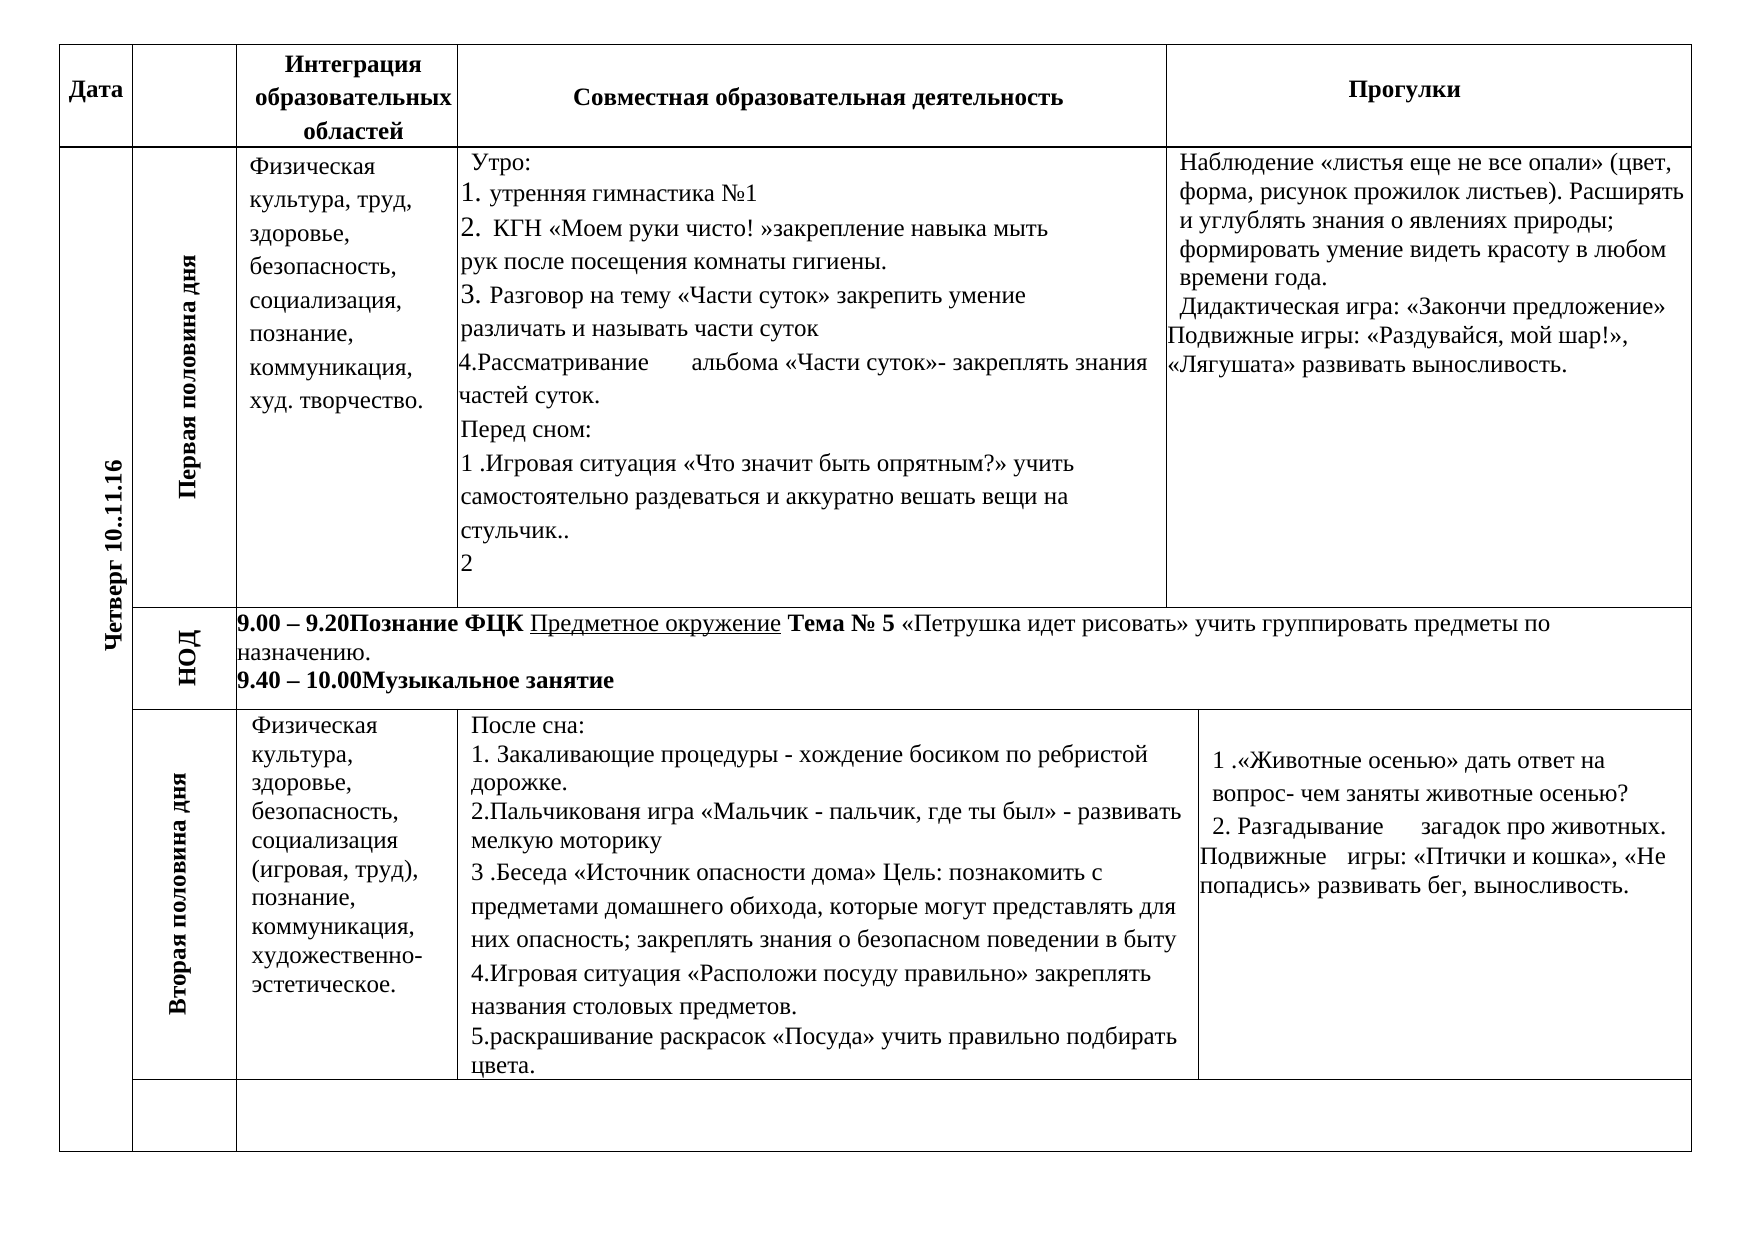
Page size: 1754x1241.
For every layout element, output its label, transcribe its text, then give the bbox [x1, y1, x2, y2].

table_header Прогулки [1167, 45, 1691, 146]
table_header Дата [60, 45, 132, 146]
table_cell 9.00 – 9.20Познание ФЦК Предметное окружение Тема № 5 «Петрушка идет рисовать» учить группировать предметы по назначению. 9.40 – 10.00Музыкальное занятие [237, 608, 1691, 709]
table_header Интеграция образовательных областей [237, 45, 457, 146]
table_cell 1 .«Животные осенью» дать ответ на вопрос- чем заняты животные осенью? 2. Разгадывание загадок про животных. Подвижные игры: «Птички и кошка», «Не попадись» развивать бег, выносливость. [1199, 710, 1691, 1079]
table_cell [237, 1080, 1691, 1151]
table_header Совместная образовательная деятельность [458, 45, 1166, 146]
table_cell Вторая половина дня [133, 710, 236, 1079]
table_cell Наблюдение «листья еще не все опали» (цвет, форма, рисунок прожилок листьев). Расширять и углублять знания о явлениях природы; формировать умение видеть красоту в любом времени года. Дидактическая игра: «Закончи предложение» Подвижные игры: «Раздувайся, мой шар!», «Лягушата» развивать выносливость. [1167, 148, 1691, 607]
table_header [133, 45, 236, 146]
table_cell [133, 1080, 236, 1151]
table_cell Физическая культура, труд, здоровье, безопасность, социализация, познание, коммуникация, худ. творчество. [237, 148, 457, 607]
table_cell Первая половина дня [133, 148, 236, 607]
table_cell После сна: 1. Закаливающие процедуры - хождение босиком по ребристой дорожке. 2.Пальчикованя игра «Мальчик - пальчик, где ты был» - развивать мелкую моторику 3 .Беседа «Источник опасности дома» Цель: познакомить с предметами домашнего обихода, которые могут представлять для них опасность; закреплять знания о безопасном поведении в быту 4.Игровая ситуация «Расположи посуду правильно» закреплять названия столовых предметов. 5.раскрашивание раскрасок «Посуда» учить правильно подбирать цвета. [458, 710, 1198, 1079]
table_cell НОД [133, 608, 236, 709]
table_cell Четверг 10..11.16 [60, 148, 132, 1151]
table_cell Утро: утренняя гимнастика №1 КГН «Моем руки чисто! »закрепление навыка мыть рук после посещения комнаты гигиены. Разговор на тему «Части суток» закрепить умение различать и называть части суток 4.Рассматривание альбома «Части суток»- закреплять знания частей суток. Перед сном: 1 .Игровая ситуация «Что значит быть опрятным?» учить самостоятельно раздеваться и аккуратно вешать вещи на стульчик.. 2 [458, 148, 1166, 607]
table_cell Физическая культура, здоровье, безопасность, социализация (игровая, труд), познание, коммуникация, художественно- эстетическое. [237, 710, 457, 1079]
